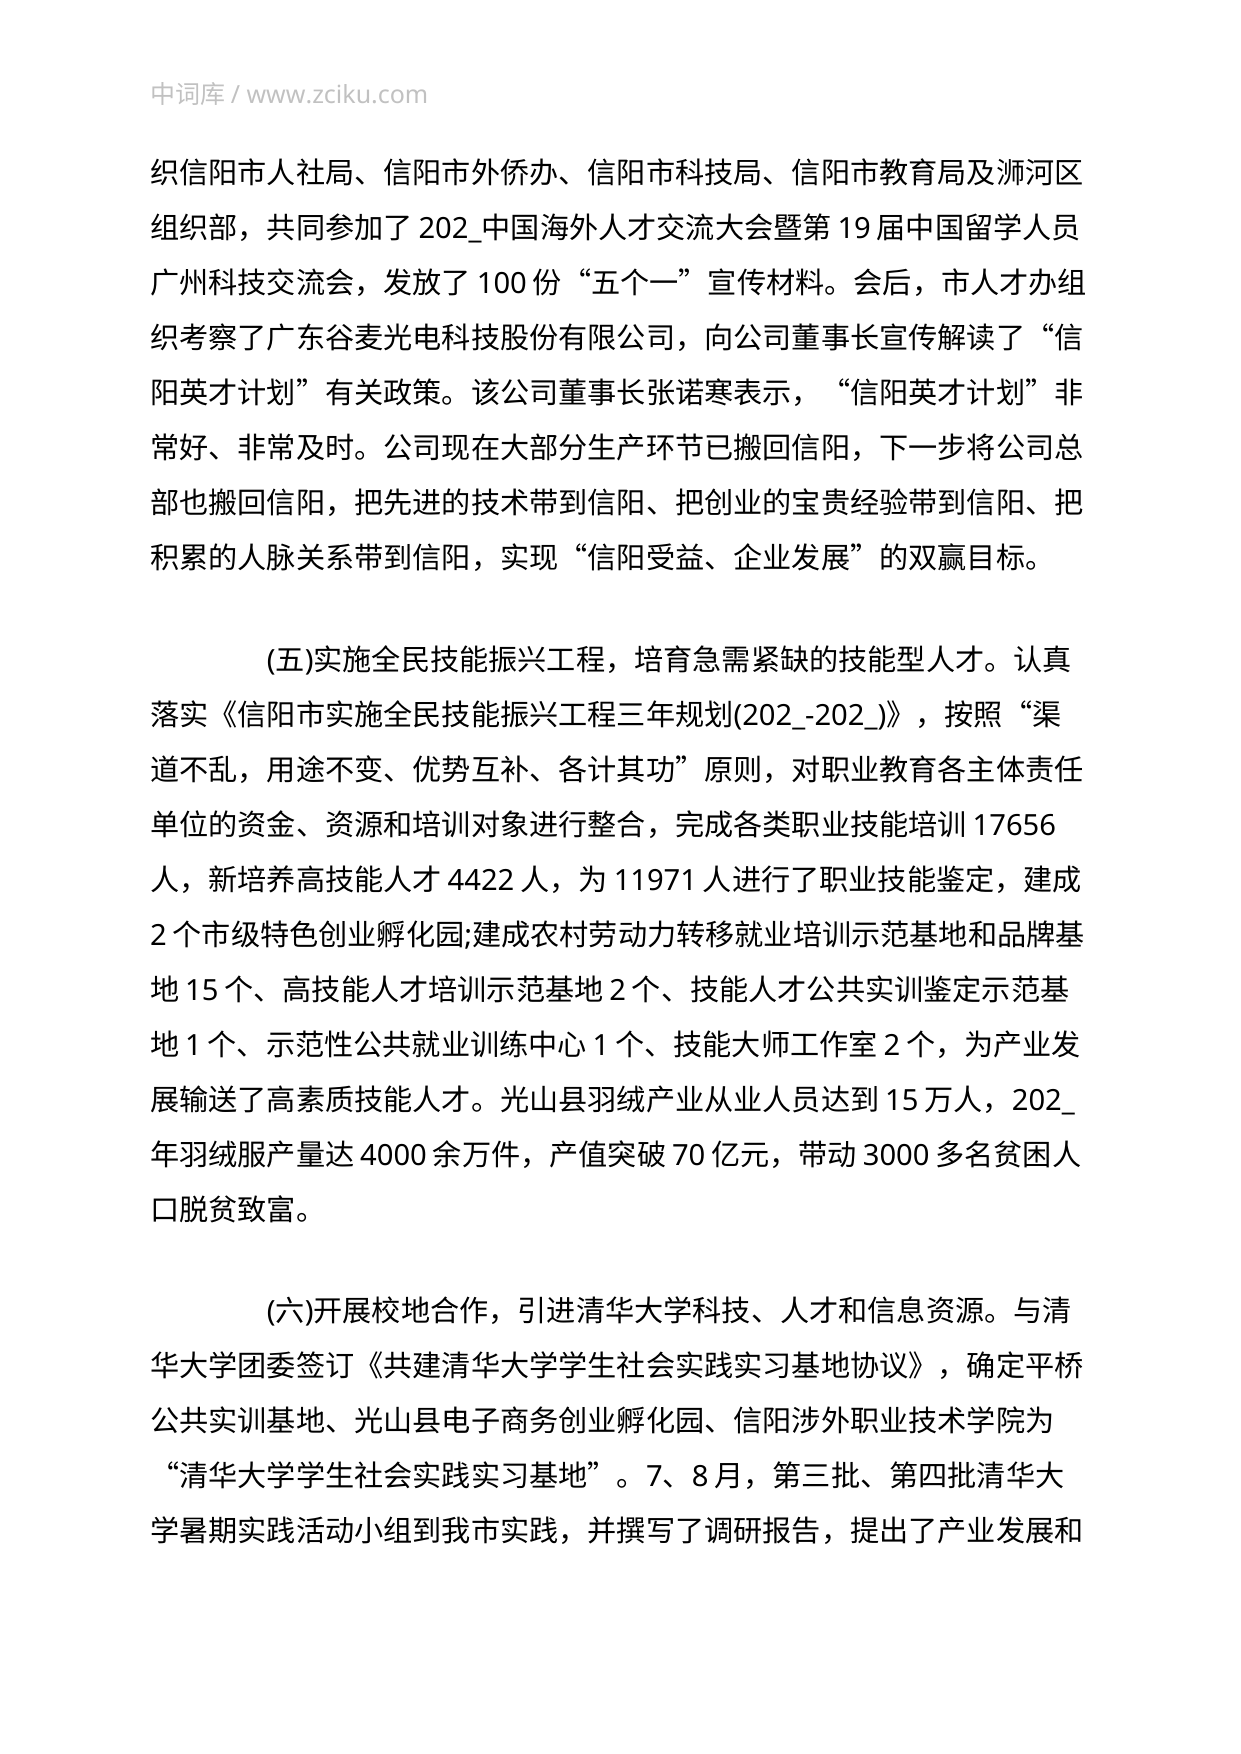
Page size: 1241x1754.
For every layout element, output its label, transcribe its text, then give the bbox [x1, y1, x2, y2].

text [150, 150, 1090, 577]
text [150, 1288, 1090, 1550]
text (五)实施全民技能振兴工程，培育急需紧缺的技能型人才。认真落实《信阳市实施全民技能振兴工程三年规划(202_-202_)》，按照“渠道不乱，用途不变、优势互补、各计其功”原则，对职业教育各主体责任单位的资金、资源和培训对象进行整合，完成各类职业技能培训17656人，新培养高技能人才4422人，为11971人进行了职业技能鉴定，建成2个市级特色创业孵化园;建成农村劳动力转移就业培训示范基地和品牌基地15个、高技能人才培训示范基地2个、技能人才公共实训鉴定示范基地1个、示范性公共就业训练中心1个、技能大师工作室2个，为产业发展输送了高素质技能人才。光山县羽绒产业从业人员达到15万人，202_年羽绒服产量达4000余万件，产值突破70亿元，带动3000多名贫困人口脱贫致富。 [150, 636, 1090, 1228]
